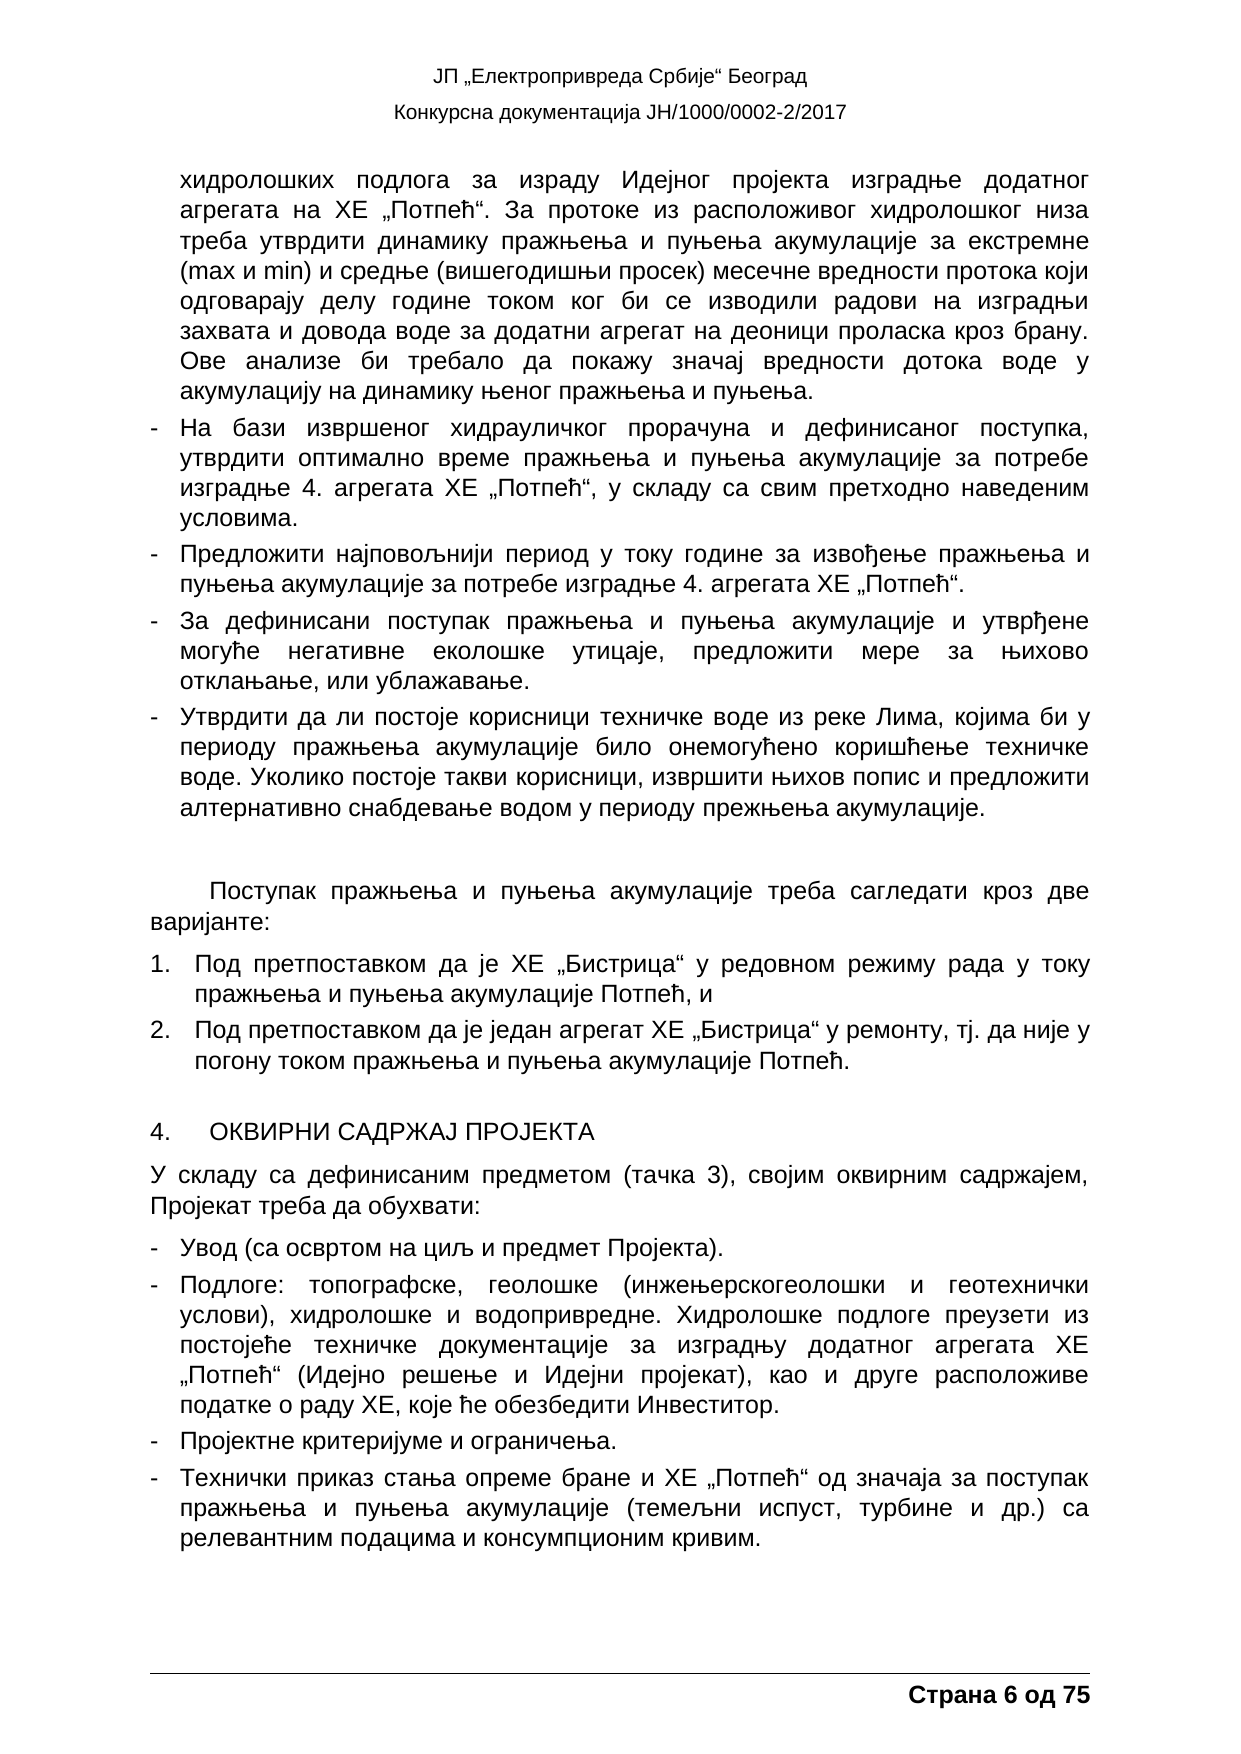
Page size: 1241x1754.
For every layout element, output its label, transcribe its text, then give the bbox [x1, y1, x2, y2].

list Под претпоставком да је један агрегат ХЕ „Бистрица“ у ремонту, тј. да није у погону током пражњења и пуњења акумулације Потпећ. [150, 1016, 1090, 1074]
list Подлоге: топографске, геолошке (инжењерскогеолошки и геотехнички услови), хидролошке и водопривредне. Хидролошке подлоге преузети из постојеће техничке документације за изградњу додатног агрегата ХЕ „Потпећ“ (Идејно решење и Идејни пројекат), као и друге расположиве податке о раду ХЕ, које ће обезбедити Инвеститор. [150, 1269, 1090, 1419]
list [150, 165, 1090, 405]
text У складу са дефинисаним предметом (тачка 3), својим оквирним садржајем, Пројекат треба да обухвати: [150, 1161, 1090, 1219]
list ОКВИРНИ САДРЖАЈ ПРОЈЕКТА [150, 1117, 1090, 1146]
list За дефинисани поступак пражњења и пуњења акумулације и утврђене могуће негативне еколошке утицаје, предложити мере за њихово отклањање, или ублажавање. [150, 606, 1090, 694]
list Предложити најповољнији период у току године за извођење пражњења и пуњења акумулације за потребе изградње 4. агрегата ХЕ „Потпећ“. [150, 539, 1090, 598]
text Поступак пражњења и пуњења акумулације треба сагледати кроз две варијанте: [150, 876, 1090, 935]
list Технички приказ стања опреме бране и ХЕ „Потпећ“ од значаја за поступак пражњења и пуњења акумулације (темељни испуст, турбине и др.) са релевантним подацима и консумпционим кривим. [150, 1463, 1090, 1552]
list Пројектне критеријуме и ограничења. [150, 1426, 1090, 1455]
text - На бази извршеног хидрауличког прорачуна и дефинисаног поступка, утврдити оптимално време пражњења и пуњења акумулације за потребе изградње 4. агрегата ХЕ „Потпећ“, у складу са свим претходно наведеним условима. [150, 412, 1090, 532]
list Увод (са освртом на циљ и предмет Пројекта). [150, 1233, 1090, 1262]
list Утврдити да ли постоје корисници техничке воде из реке Лима, којима би у периоду пражњења акумулације било онемогућено коришћење техничке воде. Уколико постоје такви корисници, извршити њихов попис и предложити алтернативно снабдевање водом у периоду прежњења акумулације. [150, 702, 1090, 821]
list Под претпоставком да је ХЕ „Бистрица“ у редовном режиму рада у току пражњења и пуњења акумулације Потпећ, и [150, 949, 1090, 1008]
